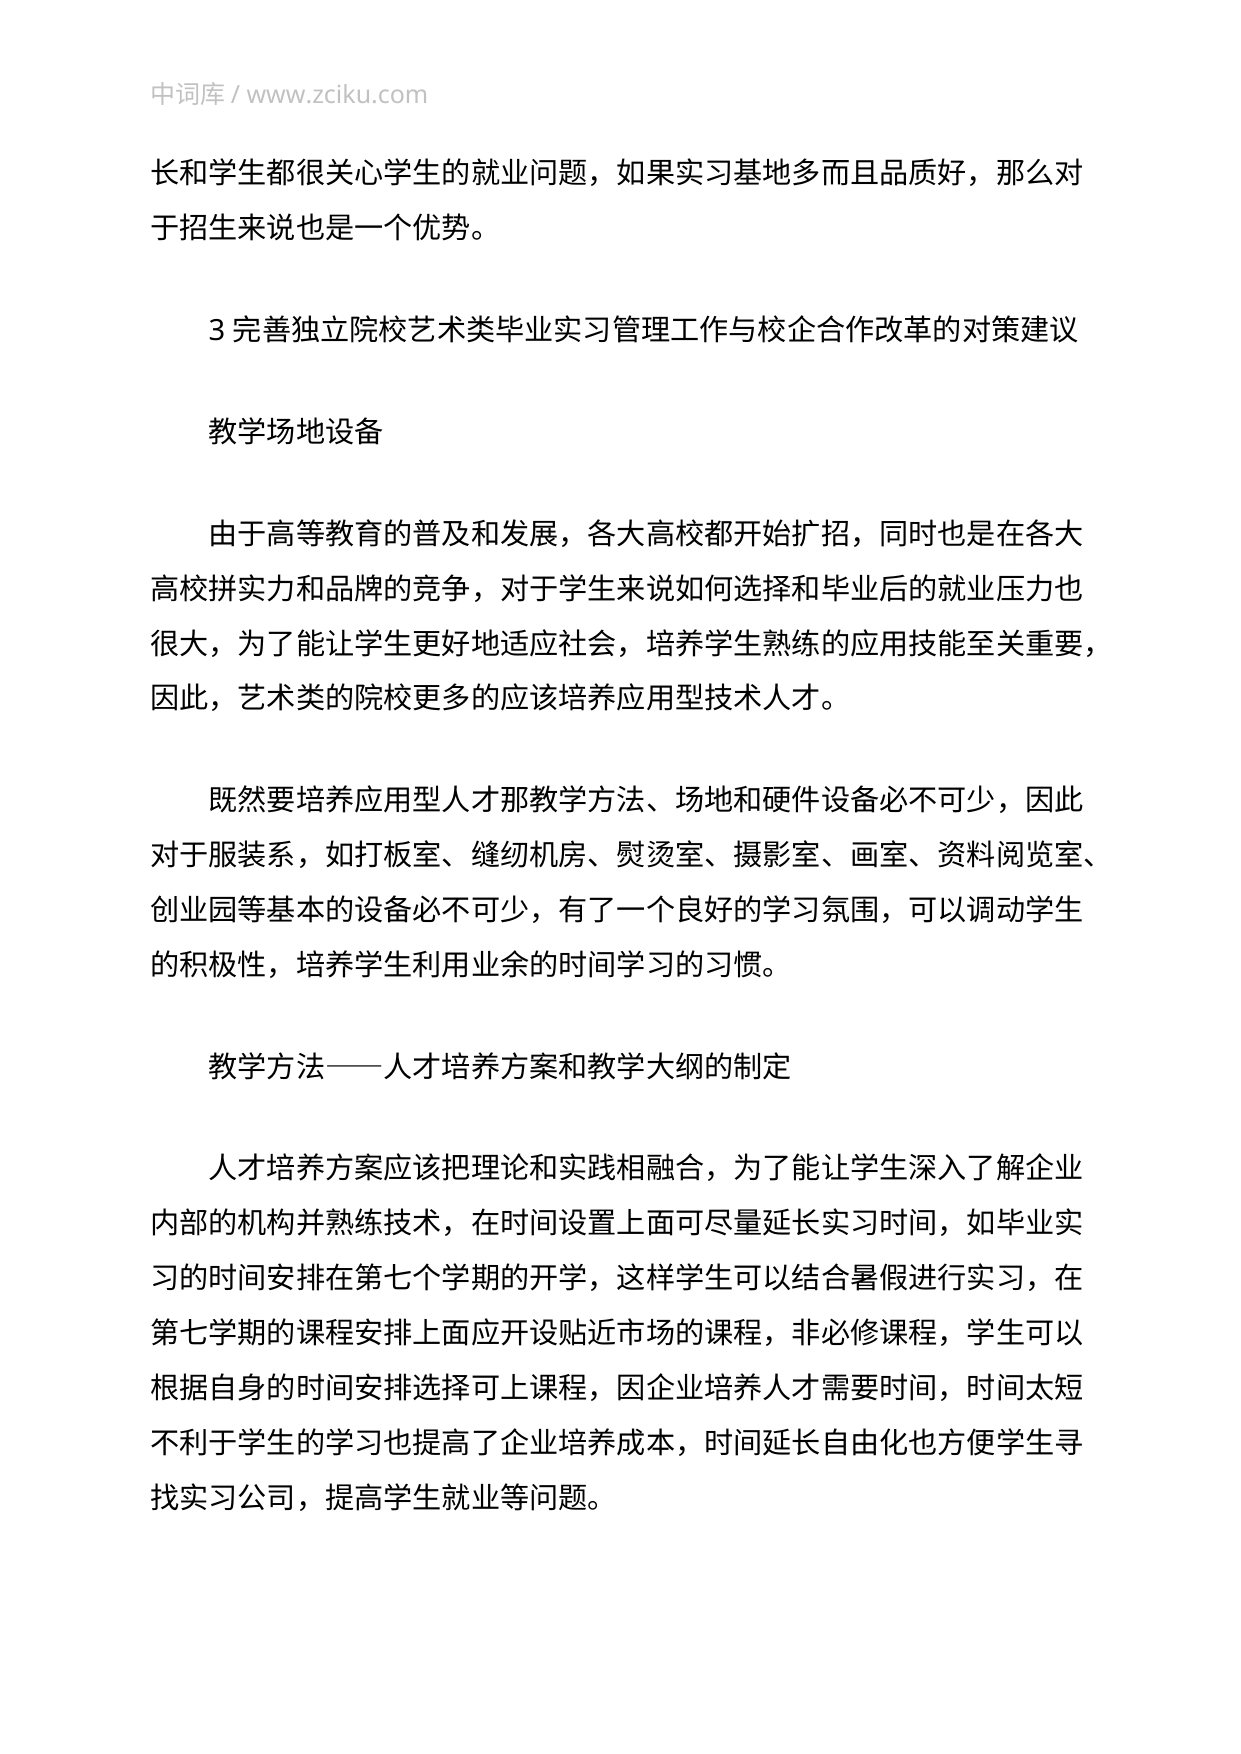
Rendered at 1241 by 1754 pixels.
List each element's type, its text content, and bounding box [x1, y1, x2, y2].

text 既然要培养应用型人才那教学方法、场地和硬件设备必不可少，因此对于服装系，如打板室、缝纫机房、熨烫室、摄影室、画室、资料阅览室、创业园等基本的设备必不可少，有了一个良好的学习氛围，可以调动学生的积极性，培养学生利用业余的时间学习的习惯。 [150, 777, 1090, 984]
text 3 完善独立院校艺术类毕业实习管理工作与校企合作改革的对策建议 [150, 307, 1090, 349]
text 由于高等教育的普及和发展，各大高校都开始扩招，同时也是在各大高校拼实力和品牌的竞争，对于学生来说如何选择和毕业后的就业压力也很大，为了能让学生更好地适应社会，培养学生熟练的应用技能至关重要，因此，艺术类的院校更多的应该培养应用型技术人才。 [150, 510, 1090, 717]
text 教学场地设备 [150, 409, 1090, 451]
text 教学方法――人才培养方案和教学大纲的制定 [150, 1043, 1090, 1086]
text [150, 150, 1090, 247]
text 人才培养方案应该把理论和实践相融合，为了能让学生深入了解企业内部的机构并熟练技术，在时间设置上面可尽量延长实习时间，如毕业实习的时间安排在第七个学期的开学，这样学生可以结合暑假进行实习，在第七学期的课程安排上面应开设贴近市场的课程，非必修课程，学生可以根据自身的时间安排选择可上课程，因企业培养人才需要时间，时间太短不利于学生的学习也提高了企业培养成本，时间延长自由化也方便学生寻找实习公司，提高学生就业等问题。 [150, 1145, 1090, 1517]
